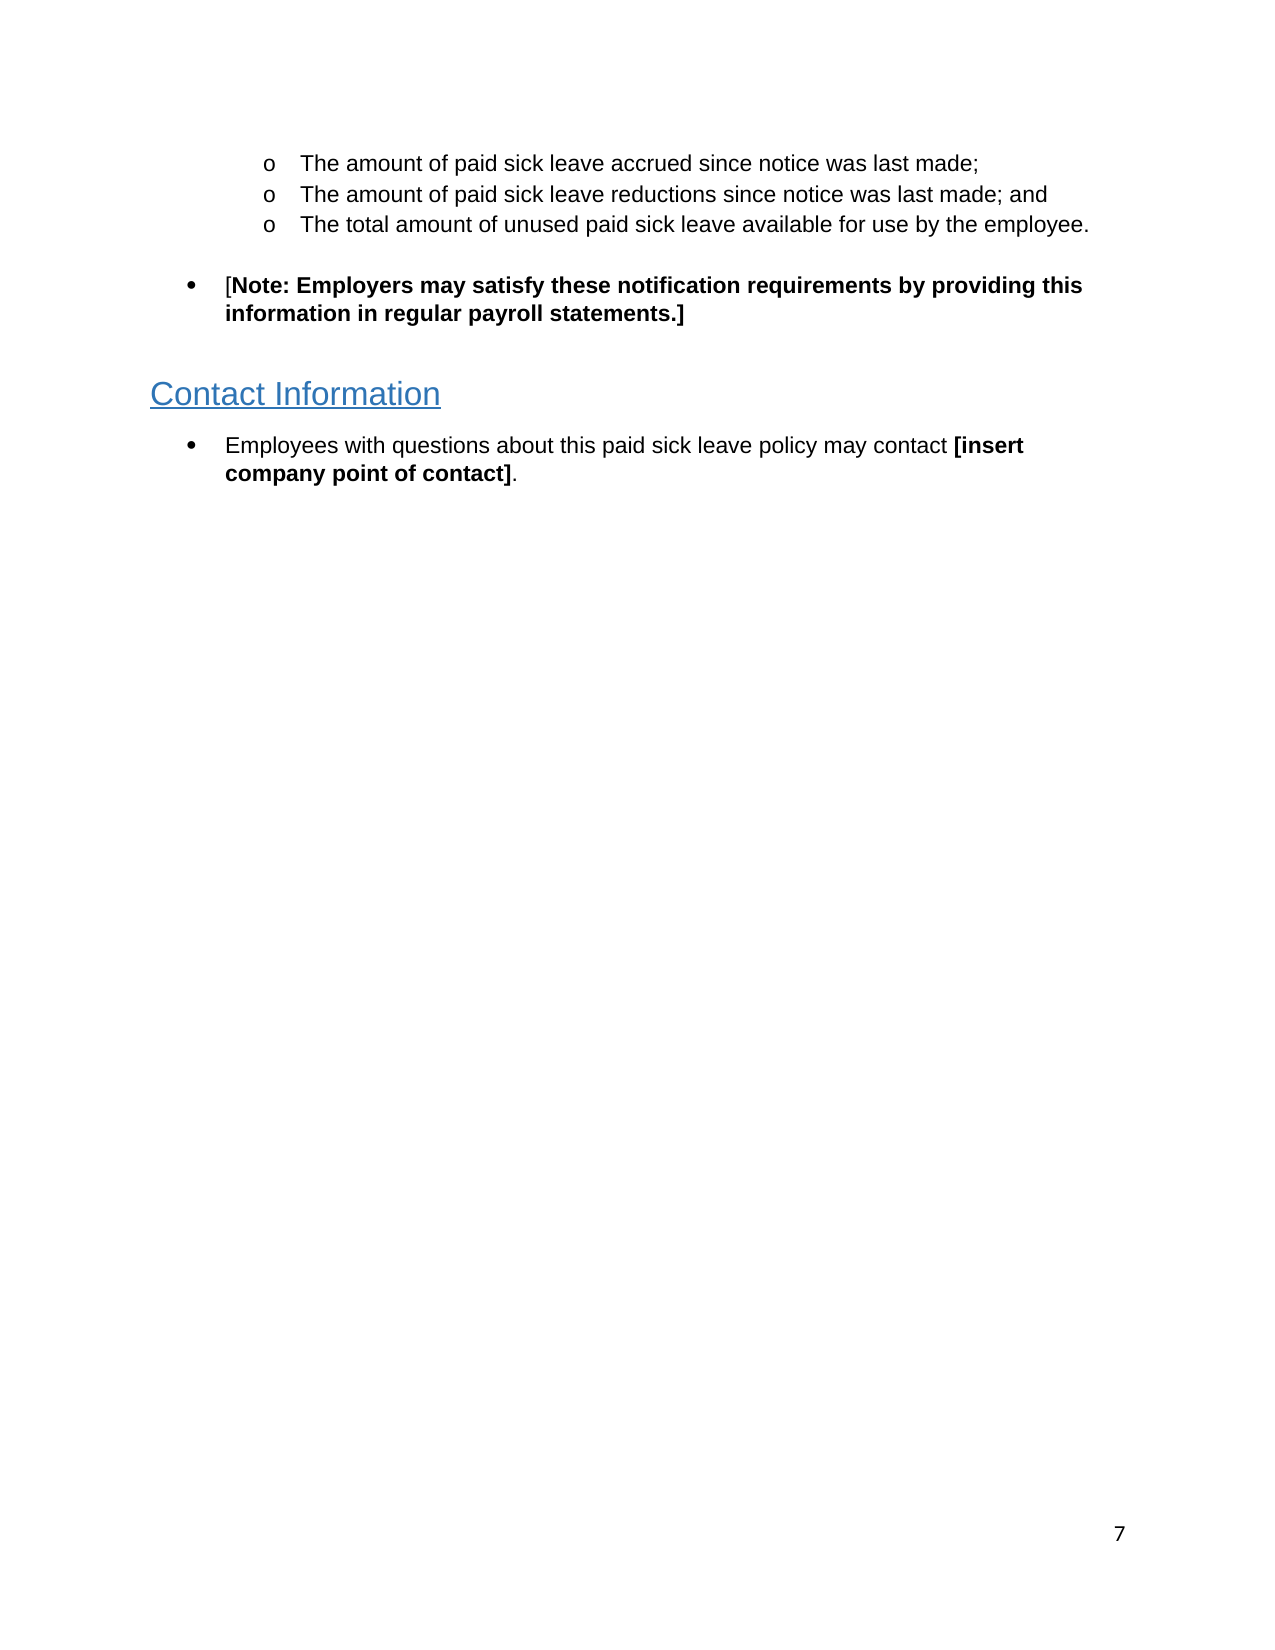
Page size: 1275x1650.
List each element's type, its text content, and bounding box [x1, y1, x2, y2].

text Contact Information [150, 374, 1125, 412]
list Employees with questions about this paid sick leave policy may contact [insert company point of contact]. [187, 432, 1125, 487]
list The amount of paid sick leave accrued since notice was last made; [262, 150, 1125, 178]
list The total amount of unused paid sick leave available for use by the employee. [262, 211, 1125, 269]
list [Note: Employers may satisfy these notification requirements by providing this information in regular payroll statements.] [187, 272, 1125, 327]
list The amount of paid sick leave reductions since notice was last made; and [262, 181, 1125, 209]
